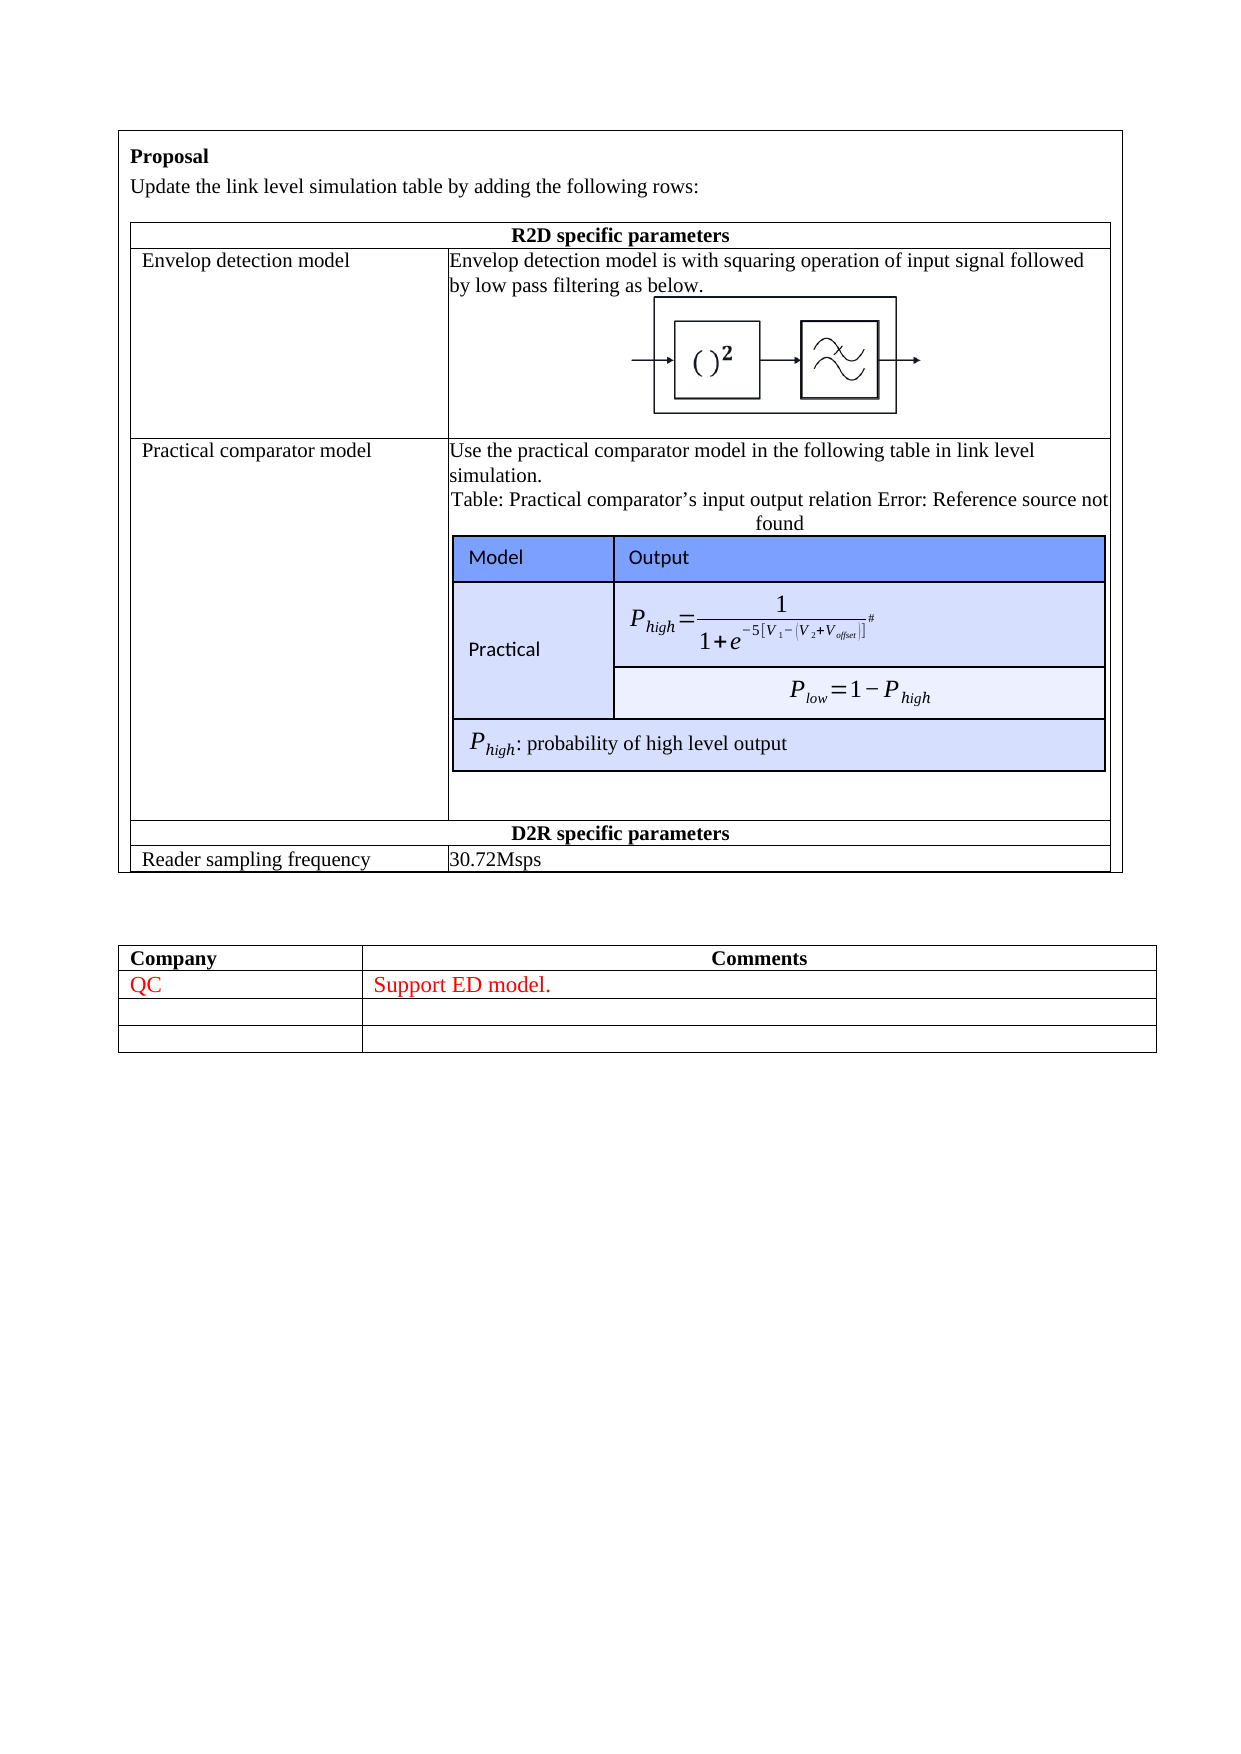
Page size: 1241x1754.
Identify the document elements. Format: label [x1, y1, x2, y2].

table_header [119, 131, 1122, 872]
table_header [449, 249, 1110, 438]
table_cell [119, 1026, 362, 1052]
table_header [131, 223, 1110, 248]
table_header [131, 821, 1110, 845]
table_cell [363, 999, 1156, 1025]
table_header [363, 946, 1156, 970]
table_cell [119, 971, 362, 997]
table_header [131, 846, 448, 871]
picture [631, 296, 928, 414]
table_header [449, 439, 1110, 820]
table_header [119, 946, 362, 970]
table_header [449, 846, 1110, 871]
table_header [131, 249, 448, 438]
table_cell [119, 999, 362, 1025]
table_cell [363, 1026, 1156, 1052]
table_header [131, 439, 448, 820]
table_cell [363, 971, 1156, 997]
